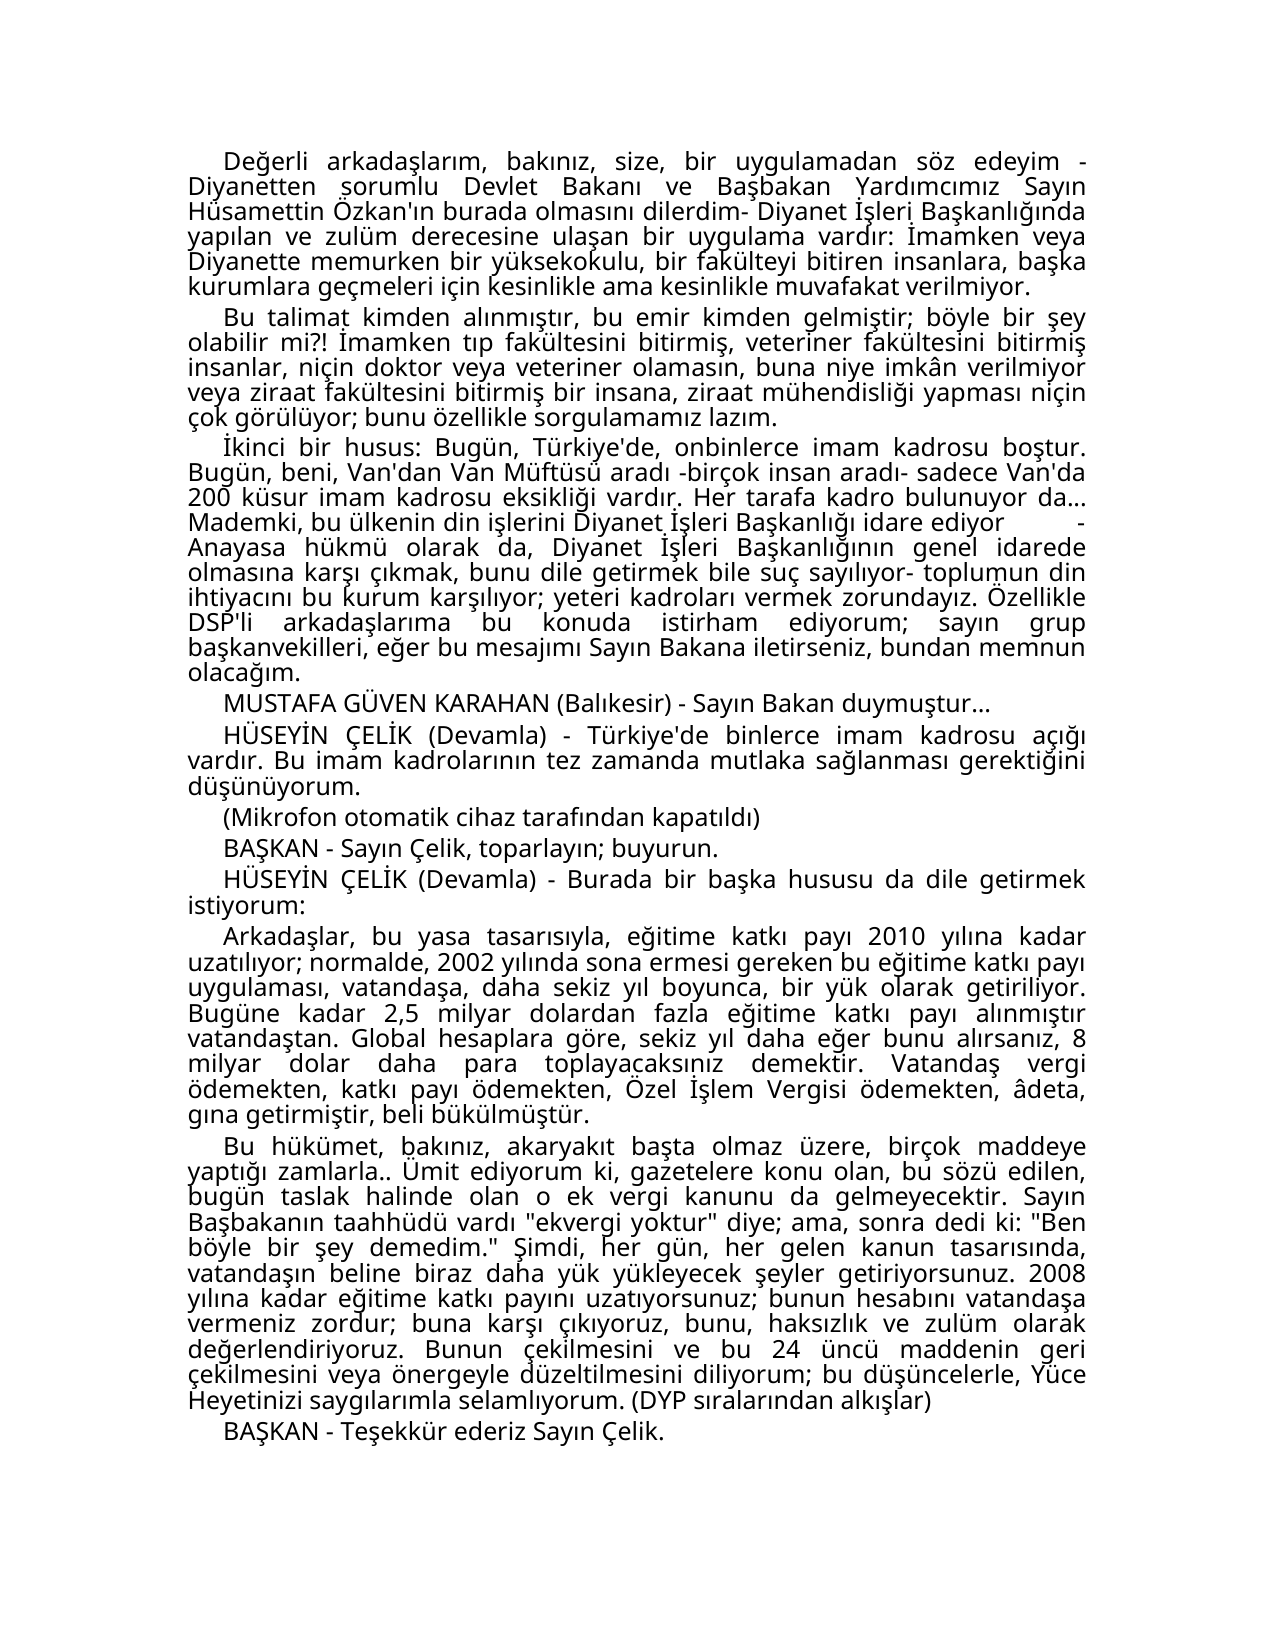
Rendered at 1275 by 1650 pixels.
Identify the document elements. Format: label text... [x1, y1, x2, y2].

text BAŞKAN - Sayın Çelik, toparlayın; buyurun. [187, 837, 1087, 863]
text MUSTAFA GÜVEN KARAHAN (Balıkesir) - Sayın Bakan duymuştur... [187, 693, 1087, 718]
text HÜSEYİN ÇELİK (Devamla) - Türkiye'de binlerce imam kadrosu açığı vardır. Bu imam kadrolarının tez zamanda mutlaka sağlanması gerektiğini düşünüyorum. [187, 724, 1087, 800]
text Bu talimat kimden alınmıştır, bu emir kimden gelmiştir; böyle bir şey olabilir mi?! İmamken tıp fakültesini bitirmiş, veteriner fakültesini bitirmiş insanlar, niçin doktor veya veteriner olamasın, buna niye imkân verilmiyor veya ziraat fakültesini bitirmiş bir insana, ziraat mühendisliği yapması niçin çok görülüyor; bunu özellikle sorgulamamız lazım. [187, 306, 1087, 431]
text İkinci bir husus: Bugün, Türkiye'de, onbinlerce imam kadrosu boştur. Bugün, beni, Van'dan Van Müftüsü aradı -birçok insan aradı- sadece Van'da 200 küsur imam kadrosu eksikliği vardır. Her tarafa kadro bulunuyor da... Mademki, bu ülkenin din işlerini Diyanet İşleri Başkanlığı idare ediyor -Anayasa hükmü olarak da, Diyanet İşleri Başkanlığının genel idarede olmasına karşı çıkmak, bunu dile getirmek bile suç sayılıyor- toplumun din ihtiyacını bu kurum karşılıyor; yeteri kadroları vermek zorundayız. Özellikle DSP'li arkadaşlarıma bu konuda istirham ediyorum; sayın grup başkanvekilleri, eğer bu mesajımı Sayın Bakana iletirseniz, bundan memnun olacağım. [187, 437, 1087, 687]
text HÜSEYİN ÇELİK (Devamla) - Burada bir başka hususu da dile getirmek istiyorum: [187, 869, 1087, 919]
text (Mikrofon otomatik cihaz tarafından kapatıldı) [187, 806, 1087, 831]
text Değerli arkadaşlarım, bakınız, size, bir uygulamadan söz edeyim -Diyanetten sorumlu Devlet Bakanı ve Başbakan Yardımcımız Sayın Hüsamettin Özkan'ın burada olmasını dilerdim- Diyanet İşleri Başkanlığında yapılan ve zulüm derecesine ulaşan bir uygulama vardır: İmamken veya Diyanette memurken bir yüksekokulu, bir fakülteyi bitiren insanlara, başka kurumlara geçmeleri için kesinlikle ama kesinlikle muvafakat verilmiyor. [187, 150, 1087, 300]
text Bu hükümet, bakınız, akaryakıt başta olmaz üzere, birçok maddeye yaptığı zamlarla.. Ümit ediyorum ki, gazetelere konu olan, bu sözü edilen, bugün taslak halinde olan o ek vergi kanunu da gelmeyecektir. Sayın Başbakanın taahhüdü vardı "ekvergi yoktur" diye; ama, sonra dedi ki: "Ben böyle bir şey demedim." Şimdi, her gün, her gelen kanun tasarısında, vatandaşın beline biraz daha yük yükleyecek şeyler getiriyorsunuz. 2008 yılına kadar eğitime katkı payını uzatıyorsunuz; bunun hesabını vatandaşa vermeniz zordur; buna karşı çıkıyoruz, bunu, haksızlık ve zulüm olarak değerlendiriyoruz. Bunun çekilmesini ve bu 24 üncü maddenin geri çekilmesini veya önergeyle düzeltilmesini diliyorum; bu düşüncelerle, Yüce Heyetinizi saygılarımla selamlıyorum. (DYP sıralarından alkışlar) [187, 1135, 1087, 1414]
text Arkadaşlar, bu yasa tasarısıyla, eğitime katkı payı 2010 yılına kadar uzatılıyor; normalde, 2002 yılında sona ermesi gereken bu eğitime katkı payı uygulaması, vatandaşa, daha sekiz yıl boyunca, bir yük olarak getiriliyor. Bugüne kadar 2,5 milyar dolardan fazla eğitime katkı payı alınmıştır vatandaştan. Global hesaplara göre, sekiz yıl daha eğer bunu alırsanız, 8 milyar dolar daha para toplayacaksınız demektir. Vatandaş vergi ödemekten, katkı payı ödemekten, Özel İşlem Vergisi ödemekten, âdeta, gına getirmiştir, beli bükülmüştür. [187, 925, 1087, 1129]
text BAŞKAN - Teşekkür ederiz Sayın Çelik. [187, 1420, 1087, 1446]
